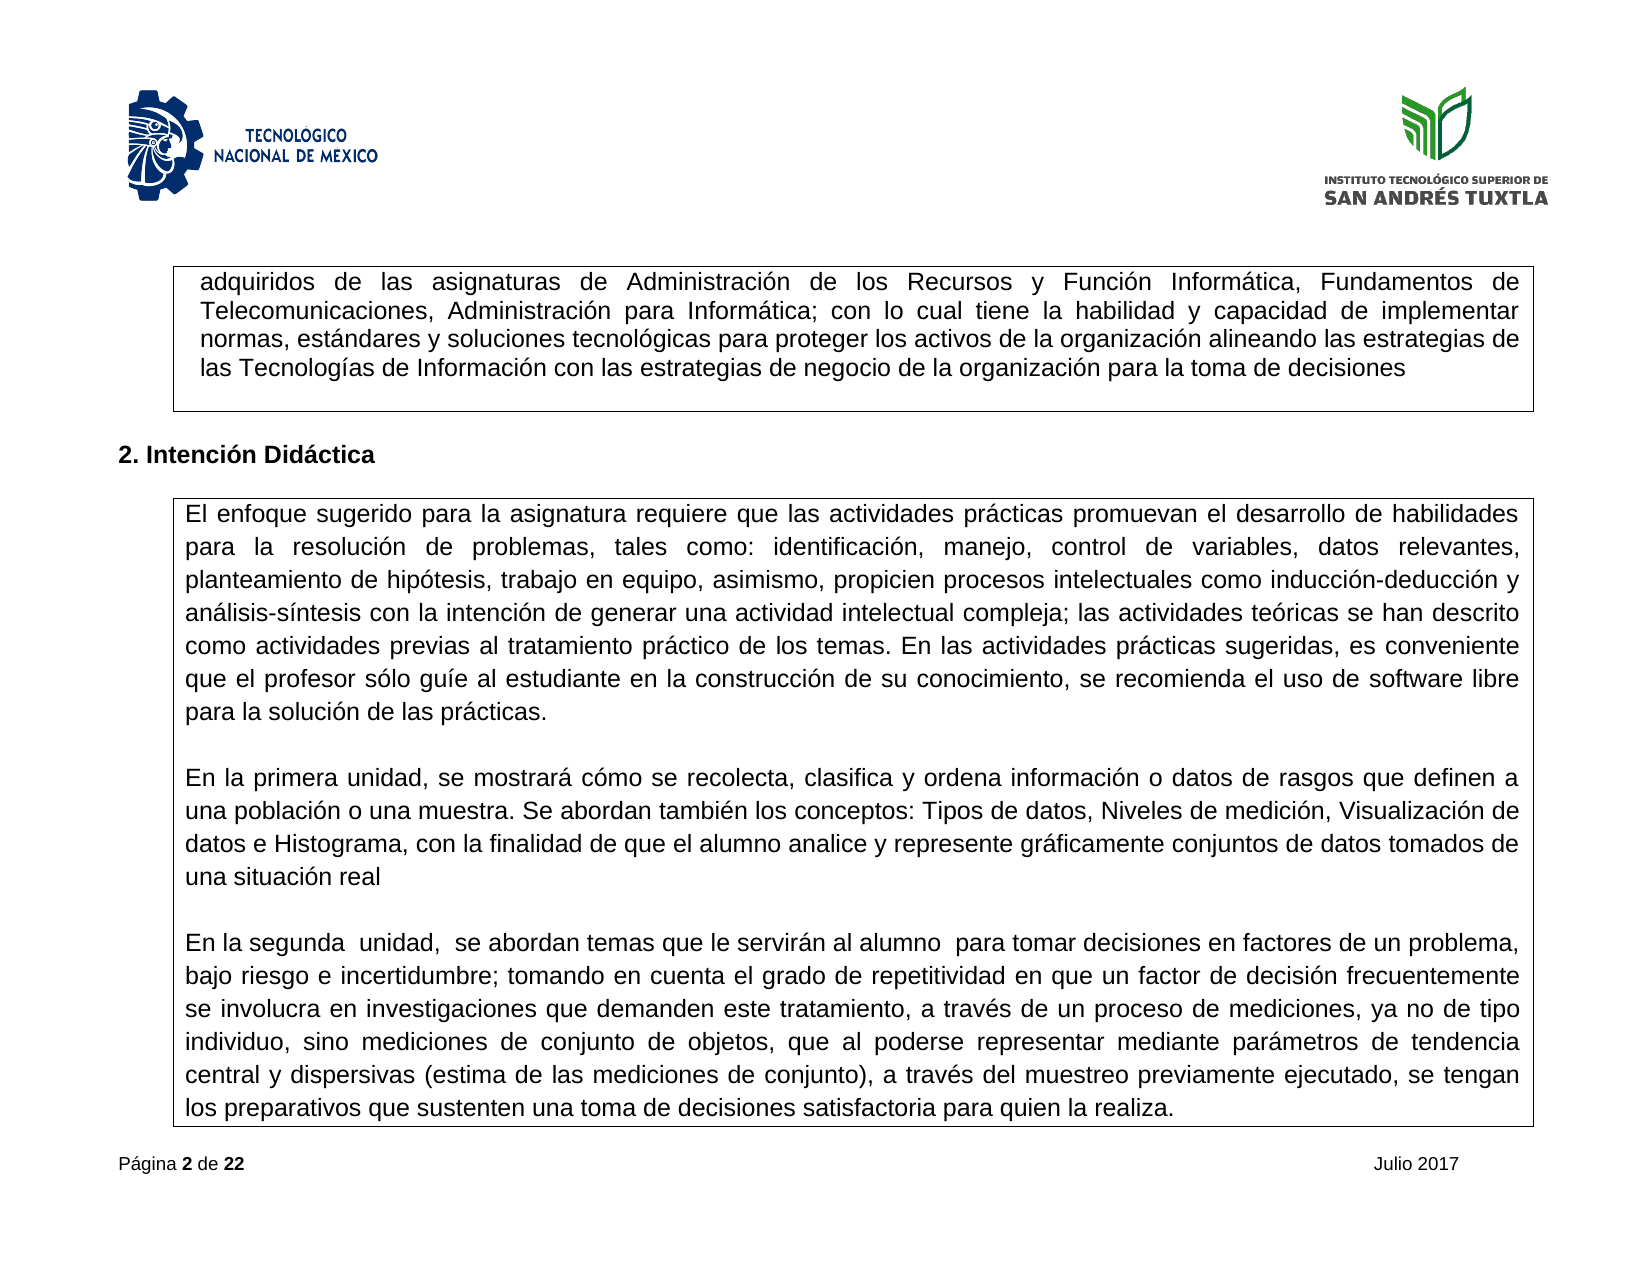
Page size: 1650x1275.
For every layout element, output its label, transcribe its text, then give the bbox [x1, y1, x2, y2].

picture [118, 86, 387, 205]
text 2. Intención Didáctica [118, 440, 1565, 469]
picture [1325, 86, 1548, 205]
